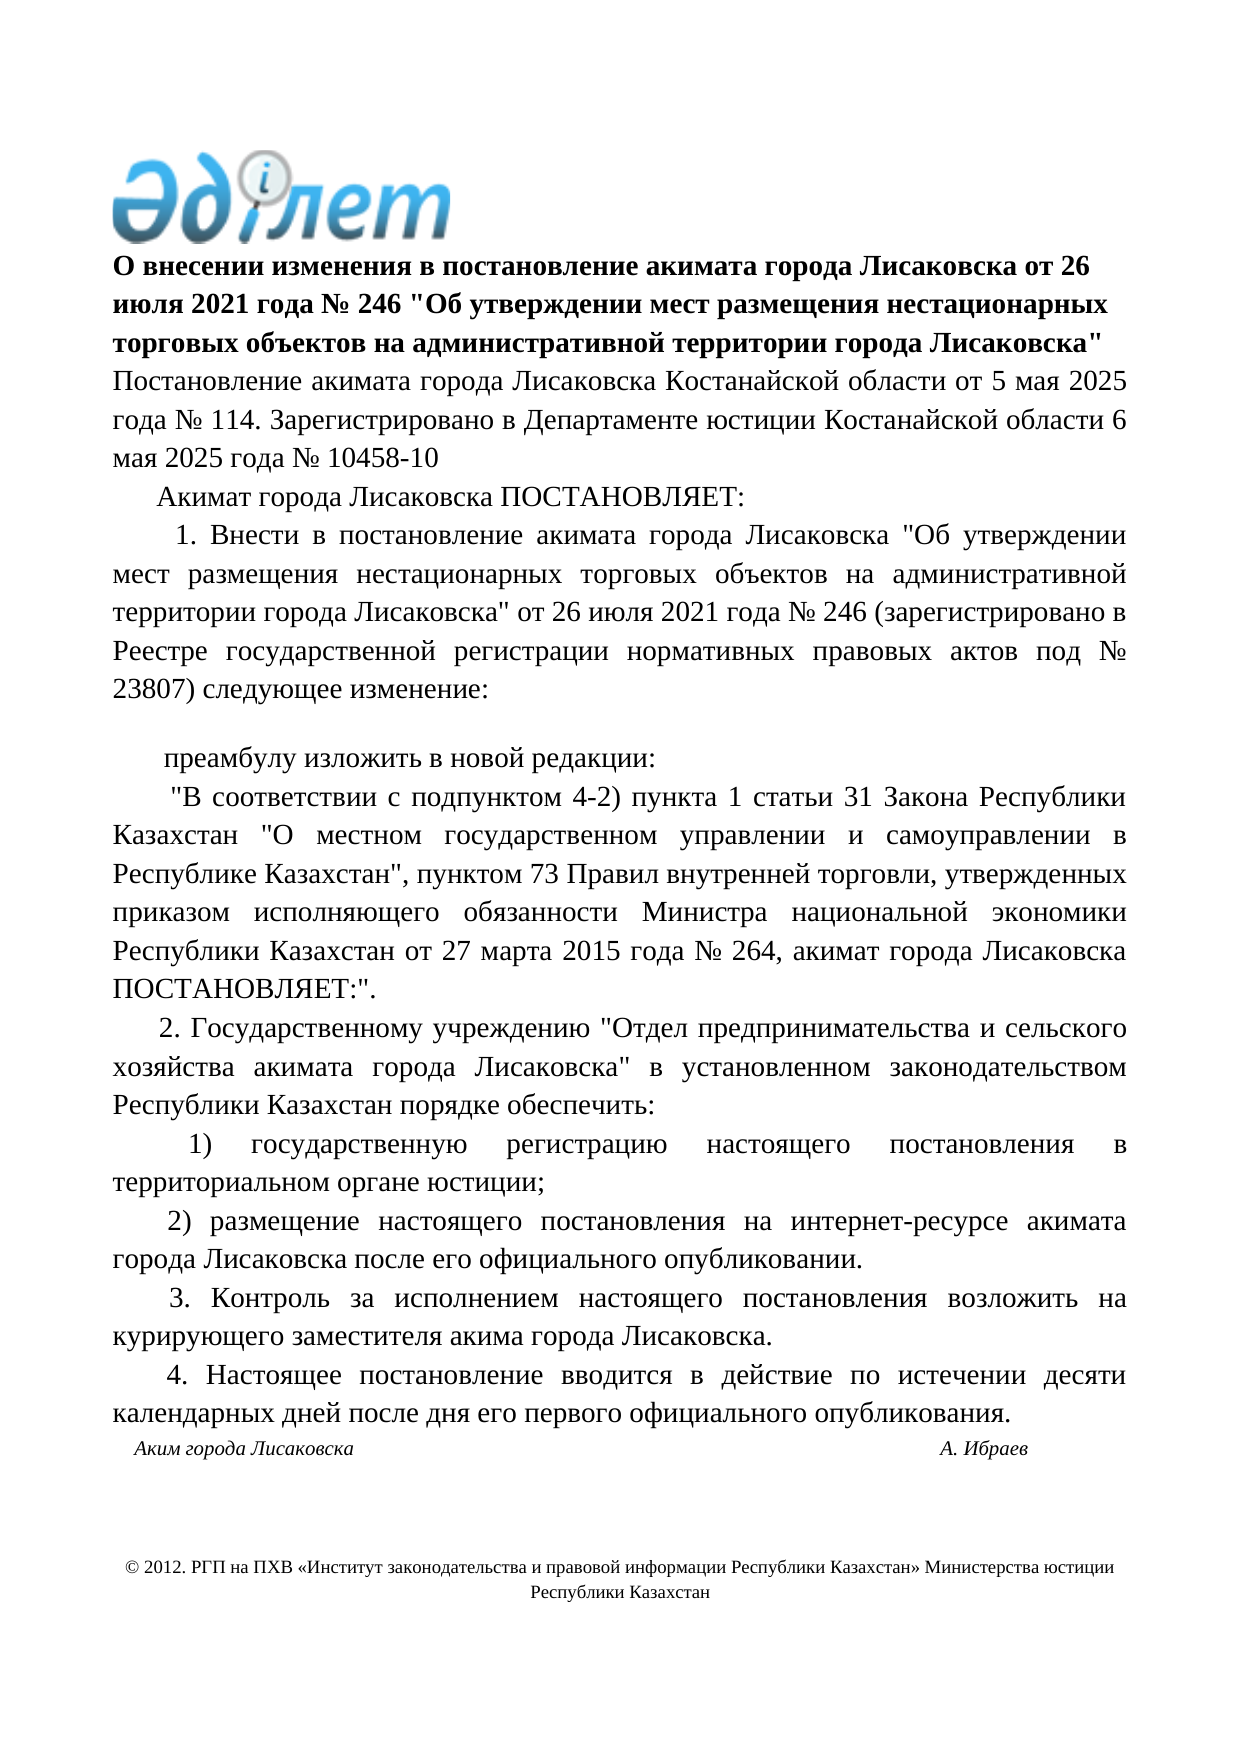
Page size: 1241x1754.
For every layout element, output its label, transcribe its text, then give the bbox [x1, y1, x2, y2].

text Постановление акимата города Лисаковска Костанайской области от 5 мая 2025 года № 114. Зарегистрировано в Департаменте юстиции Костанайской области 6 мая 2025 года № 10458-10 [112, 363, 1128, 474]
text 3. Контроль за исполнением настоящего постановления возложить на курирующего заместителя акима города Лисаковска. [112, 1280, 1128, 1352]
table_header А. Ибраев [939, 1434, 1240, 1465]
table_header Аким города Лисаковска [101, 1434, 939, 1465]
text 4. Настоящее постановление вводится в действие по истечении десяти календарных дней после дня его первого официального опубликования. [112, 1357, 1128, 1429]
text © 2012. РГП на ПХВ «Институт законодательства и правовой информации Республики Казахстан» Министерства юстиции Республики Казахстан [112, 1556, 1128, 1602]
text преамбулу изложить в новой редакции: [112, 740, 1128, 774]
text 2. Государственному учреждению "Отдел предпринимательства и сельского хозяйства акимата города Лисаковска" в установленном законодательством Республики Казахстан порядке обеспечить: [112, 1010, 1128, 1121]
text 1) государственную регистрацию настоящего постановления в территориальном органе юстиции; [112, 1126, 1128, 1198]
picture [112, 150, 451, 244]
text 1. Внести в постановление акимата города Лисаковска "Об утверждении мест размещения нестационарных торговых объектов на административной территории города Лисаковска" от 26 июля 2021 года № 246 (зарегистрировано в Реестре государственной регистрации нормативных правовых актов под № 23807) следующее изменение: [112, 517, 1128, 705]
text "В соответствии с подпунктом 4-2) пункта 1 статьи 31 Закона Республики Казахстан "О местном государственном управлении и самоуправлении в Республике Казахстан", пунктом 73 Правил внутренней торговли, утвержденных приказом исполняющего обязанности Министра национальной экономики Республики Казахстан от 27 марта 2015 года № 264, акимат города Лисаковска ПОСТАНОВЛЯЕТ:". [112, 779, 1128, 1005]
text 2) размещение настоящего постановления на интернет-ресурсе акимата города Лисаковска после его официального опубликовании. [112, 1203, 1128, 1275]
text Акимат города Лисаковска ПОСТАНОВЛЯЕТ: [112, 479, 1128, 512]
text О внесении изменения в постановление акимата города Лисаковска от 26 июля 2021 года № 246 "Об утверждении мест размещения нестационарных торговых объектов на административной территории города Лисаковска" [112, 248, 1128, 358]
